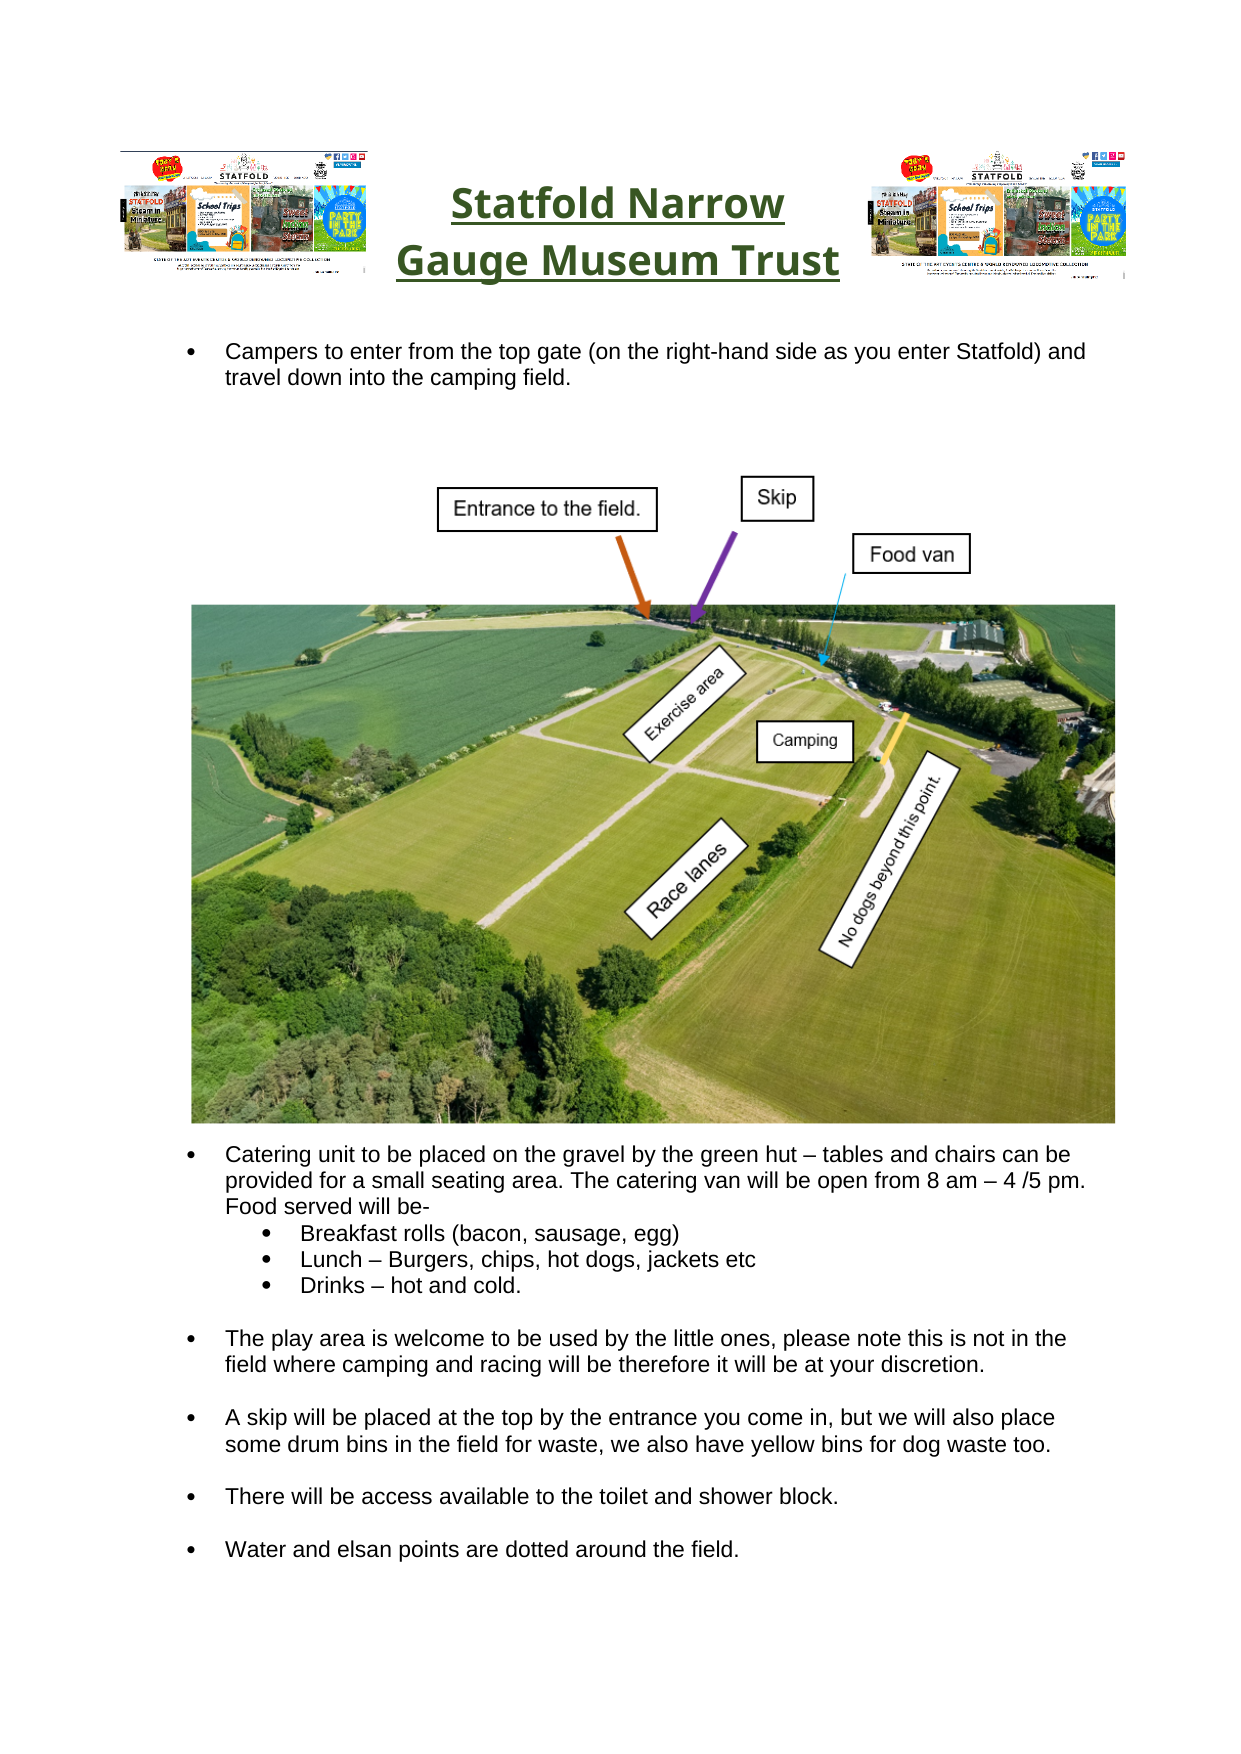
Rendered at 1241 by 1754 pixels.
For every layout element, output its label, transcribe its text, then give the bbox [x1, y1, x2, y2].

list Drinks – hot and cold. [262, 1272, 1090, 1299]
list There will be access available to the toilet and shower block. [187, 1483, 1090, 1509]
list Breakfast rolls (bacon, sausage, egg) [262, 1220, 1090, 1246]
list Water and elsan points are dotted around the field. [187, 1536, 1090, 1562]
picture [120, 151, 368, 273]
picture [171, 464, 1135, 1141]
picture [867, 151, 1128, 279]
list Lunch – Burgers, chips, hot dogs, jackets etc [262, 1246, 1090, 1272]
list Campers to enter from the top gate (on the right-hand side as you enter Statfold) and travel down into the camping field. [187, 338, 1090, 391]
list The play area is welcome to be used by the little ones, please note this is not in the field where camping and racing will be therefore it will be at your discretion. [187, 1325, 1090, 1378]
text Statfold Narrow Gauge Museum Trust [150, 174, 1090, 288]
list A skip will be placed at the top by the entrance you come in, but we will also place some drum bins in the field for waste, we also have yellow bins for dog waste too. [187, 1404, 1090, 1457]
list Catering unit to be placed on the gravel by the green hut – tables and chairs can be provided for a small seating area. The catering van will be open from 8 am – 4 /5 pm. Food served will be- [187, 1141, 1090, 1220]
